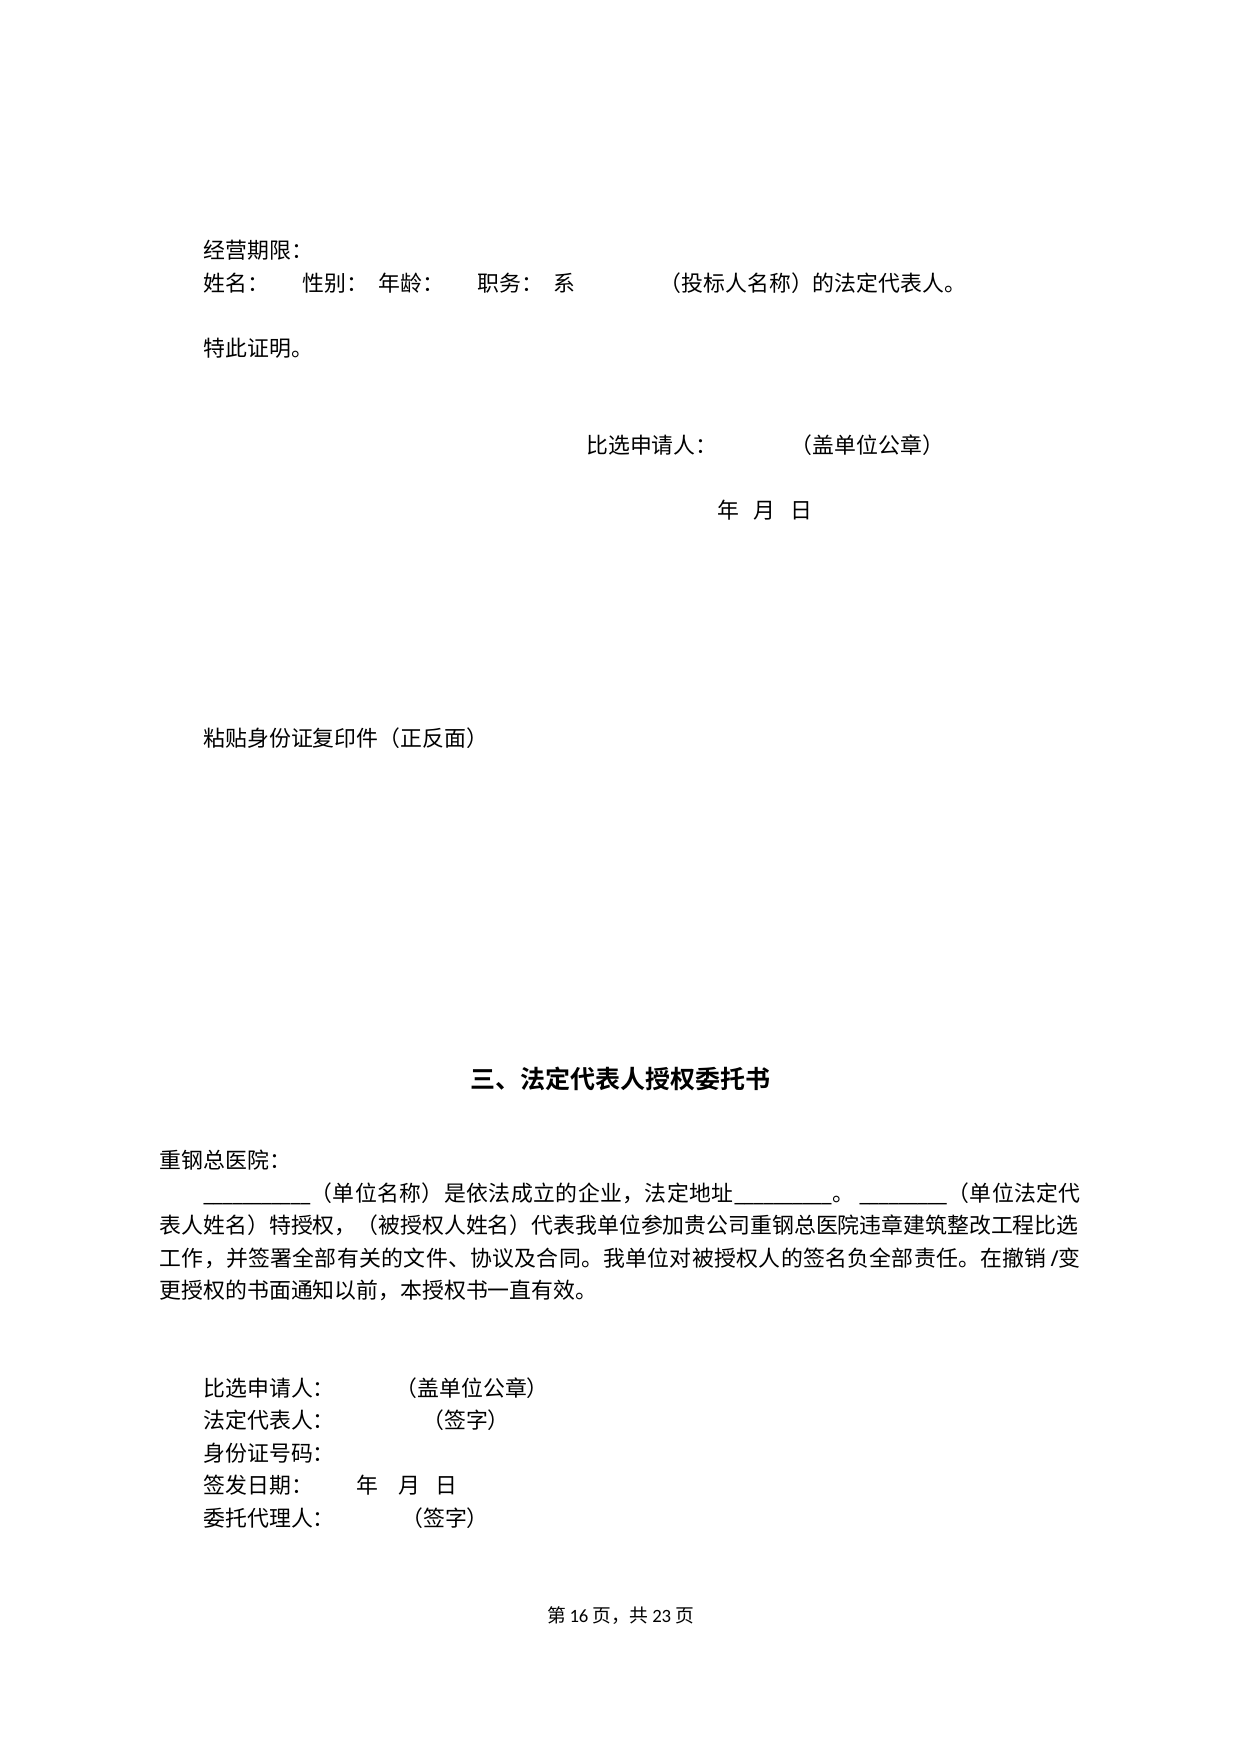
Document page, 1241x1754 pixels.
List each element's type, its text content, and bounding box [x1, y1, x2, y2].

text 签发日期： 年 月 日 [159, 1468, 1081, 1500]
text 经营期限： [159, 233, 1081, 265]
text 委托代理人： （签字） [159, 1500, 1081, 1533]
text 身份证号码： [159, 1435, 1081, 1468]
text 比选申请人： （盖单位公章） [159, 428, 1081, 460]
text 法定代表人： （签字） [159, 1403, 1081, 1435]
text 比选申请人： （盖单位公章） [159, 1370, 1081, 1403]
text 姓名： 性别： 年龄： 职务： 系 （投标人名称）的法定代表人。 [159, 265, 1081, 298]
text 粘贴身份证复印件（正反面） [159, 720, 1081, 753]
text 三、法定代表人授权委托书 [159, 1045, 1081, 1110]
text 特此证明。 [159, 330, 1081, 363]
text 重钢总医院： [159, 1143, 1081, 1175]
text 年 月 日 [159, 493, 1081, 525]
text ___________（单位名称）是依法成立的企业，法定地址__________。 _________（单位法定代表人姓名）特授权，（被授权人姓名）代表我单位参加贵公司重钢总医院违章建筑整改工程比选工作，并签署全部有关的文件、协议及合同。我单位对被授权人的签名负全部责任。在撤销/变更授权的书面通知以前，本授权书一直有效。 [159, 1175, 1081, 1305]
